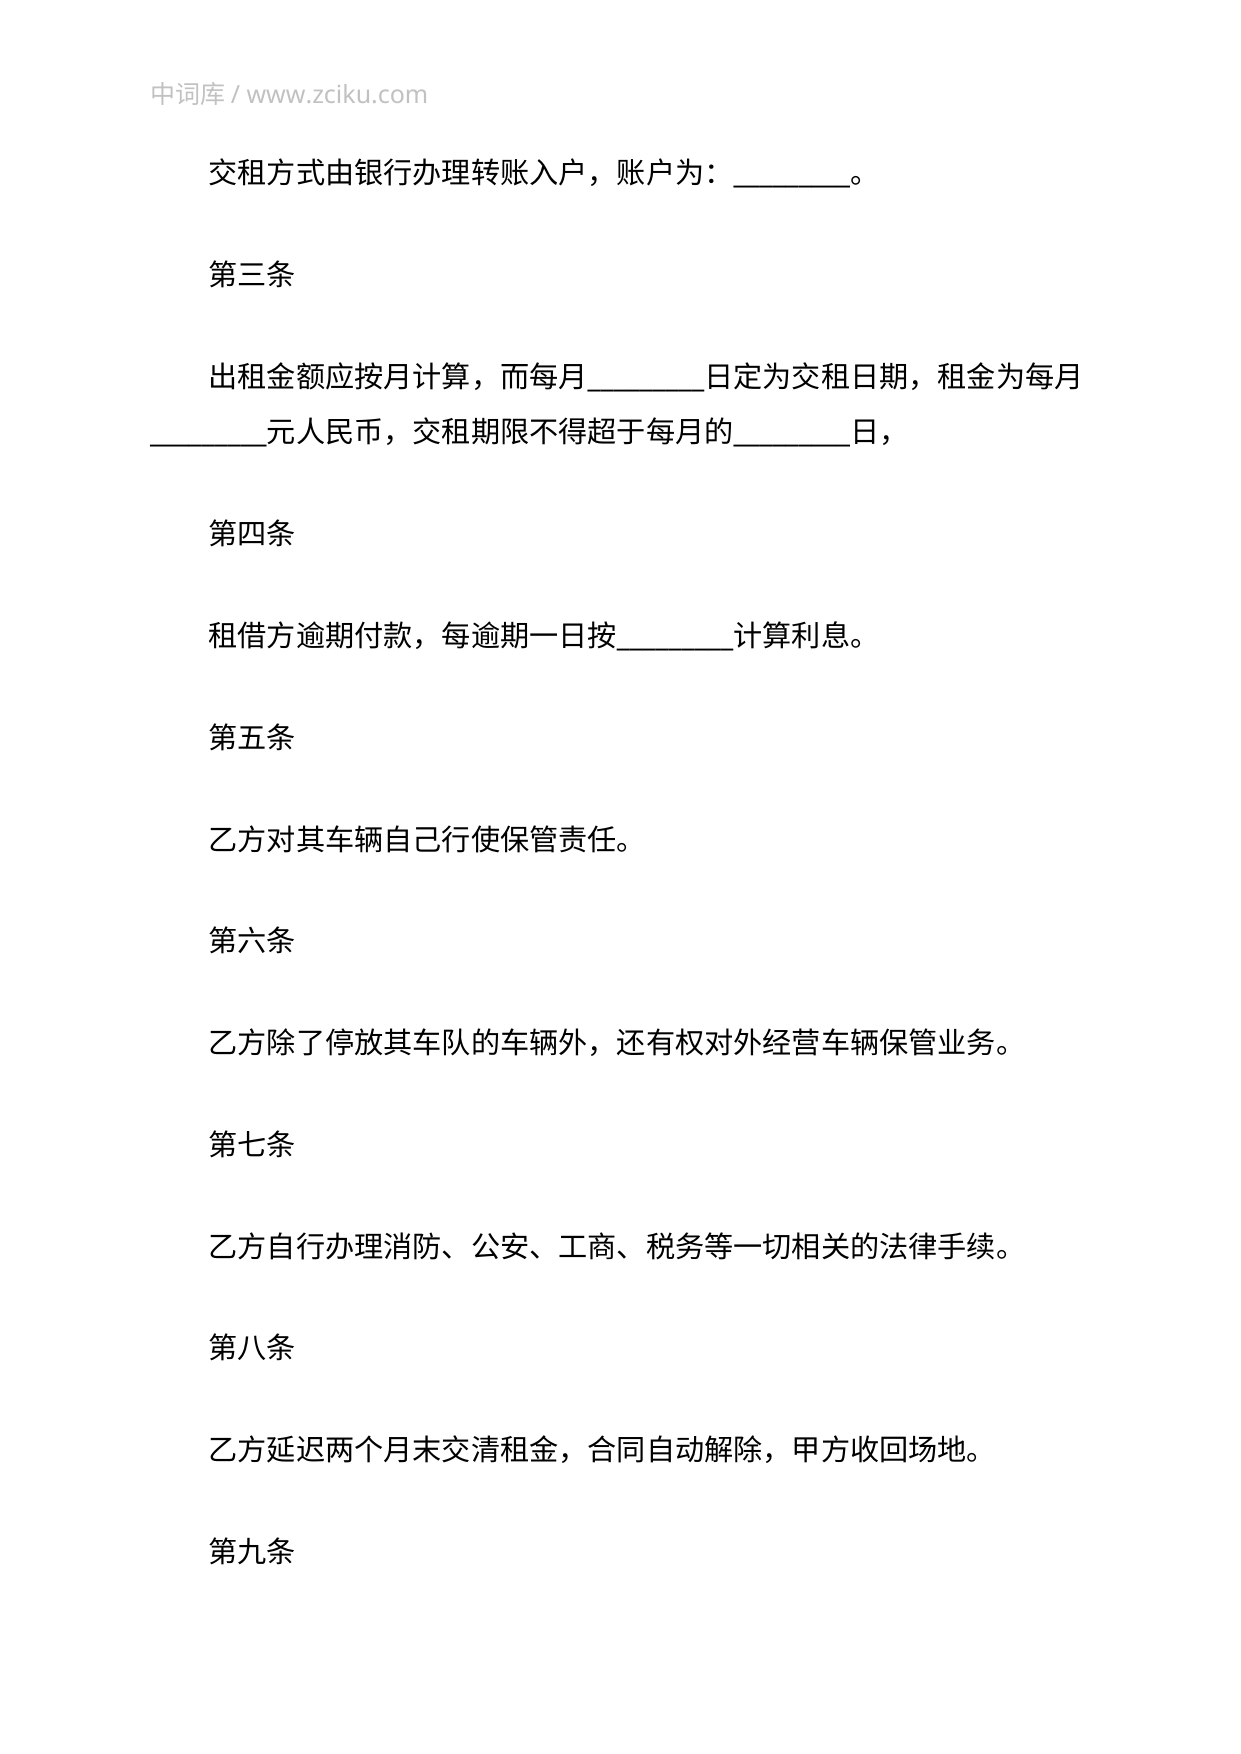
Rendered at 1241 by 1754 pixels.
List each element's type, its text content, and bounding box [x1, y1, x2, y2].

text 乙方延迟两个月末交清租金，合同自动解除，甲方收回场地。 [150, 1427, 1090, 1469]
text 出租金额应按月计算，而每月_________日定为交租日期，租金为每月_________元人民币，交租期限不得超于每月的_________日， [150, 354, 1090, 451]
text 第六条 [150, 918, 1090, 960]
text 第五条 [150, 714, 1090, 757]
text 乙方对其车辆自己行使保管责任。 [150, 816, 1090, 858]
text 第八条 [150, 1325, 1090, 1367]
text 第四条 [150, 511, 1090, 553]
text 租借方逾期付款，每逾期一日按_________计算利息。 [150, 612, 1090, 655]
text 第三条 [150, 252, 1090, 294]
text 乙方自行办理消防、公安、工商、税务等一切相关的法律手续。 [150, 1223, 1090, 1266]
text 第七条 [150, 1122, 1090, 1164]
text 乙方除了停放其车队的车辆外，还有权对外经营车辆保管业务。 [150, 1020, 1090, 1062]
text 交租方式由银行办理转账入户，账户为：_________。 [150, 150, 1090, 192]
text 第九条 [150, 1529, 1090, 1571]
